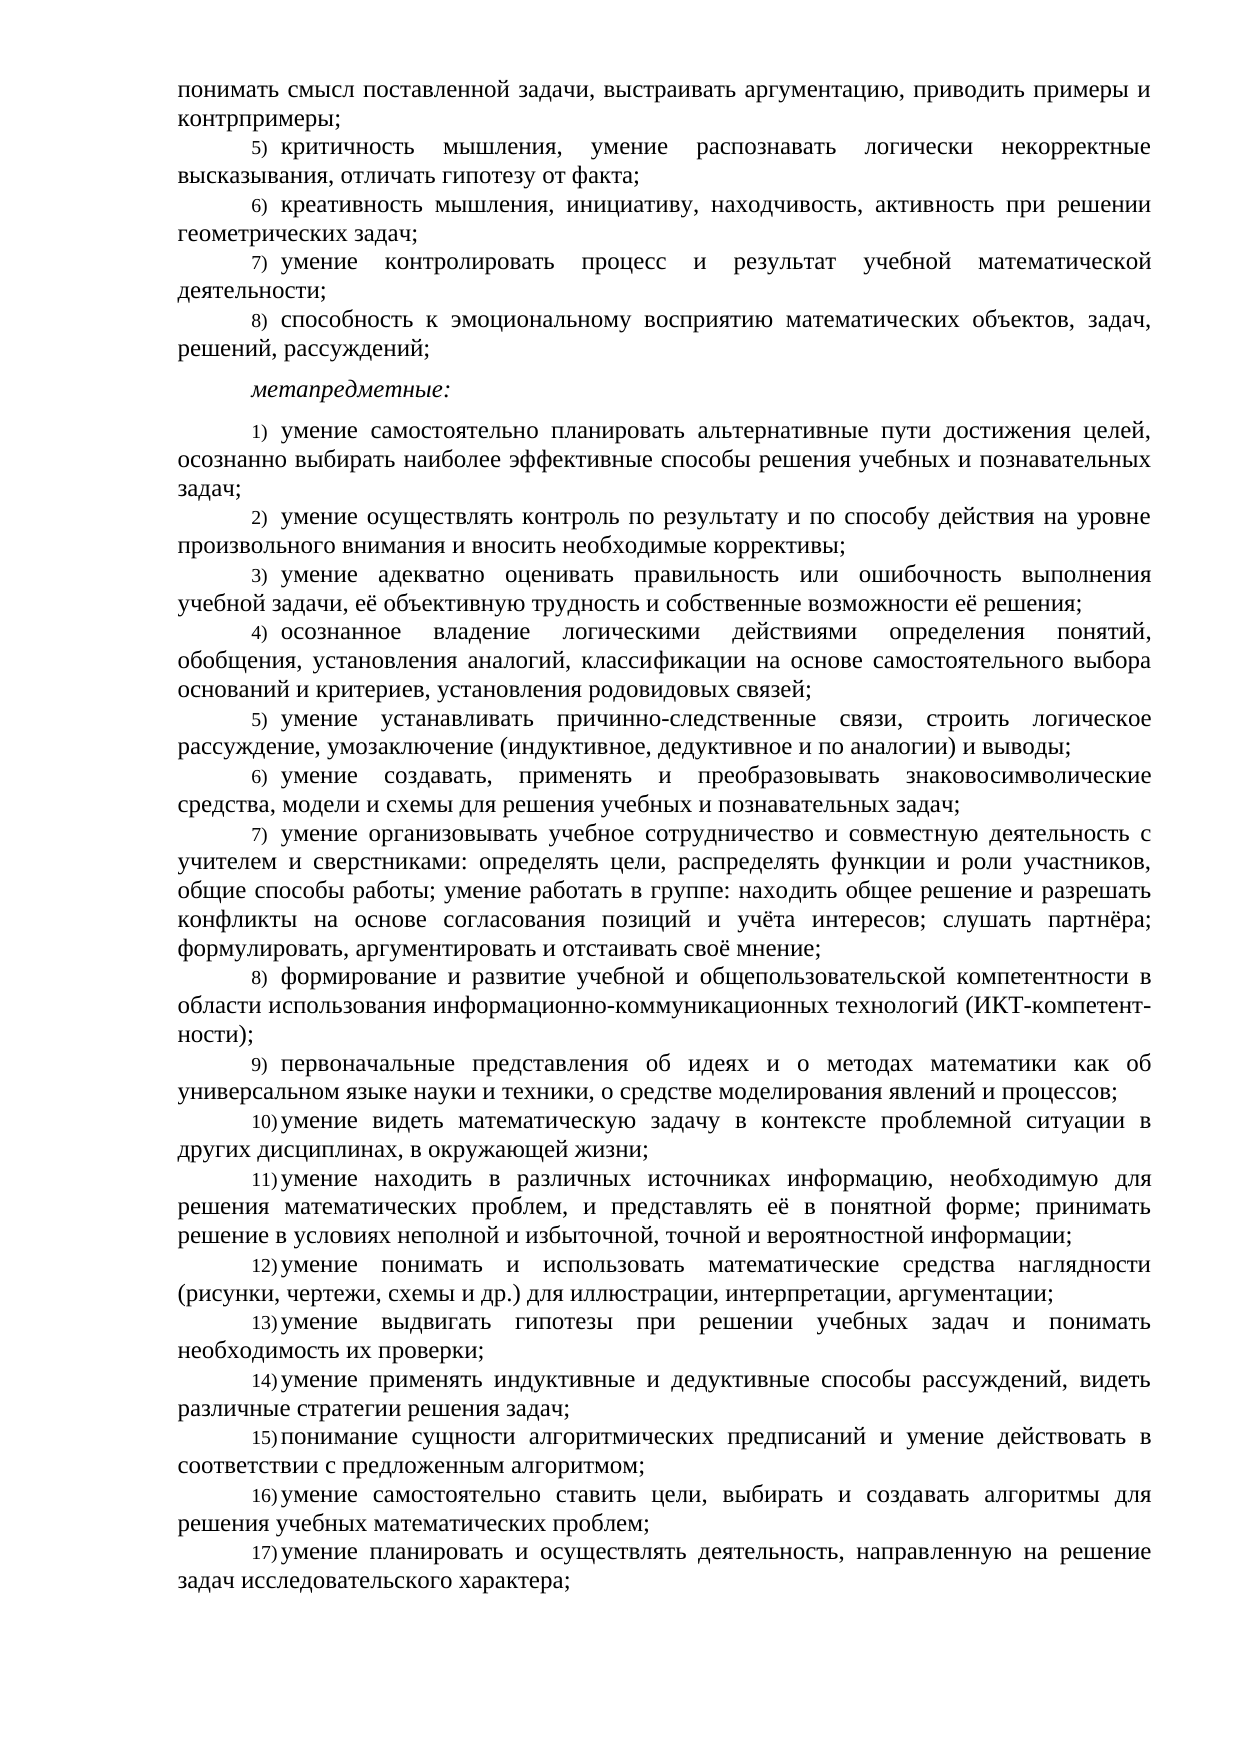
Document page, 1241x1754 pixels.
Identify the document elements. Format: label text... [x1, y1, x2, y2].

list формирование и развитие учебной и общепользовательской компетентности в области использования информационно-коммуникационных технологий (ИКТ-компетент- ности); [177, 961, 1152, 1048]
list умение организовывать учебное сотрудничество и совместную деятельность с учителем и сверстниками: определять цели, распределять функции и роли участников, общие способы работы; умение работать в группе: находить общее решение и разрешать конфликты на основе согласования позиций и учёта интересов; слушать партнёра; формулировать, аргументировать и отстаивать своё мнение; [177, 818, 1152, 961]
list умение самостоятельно планировать альтернативные пути достижения целей, осознанно выбирать наиболее эффективные способы решения учебных и познавательных задач; [177, 415, 1152, 501]
list осознанное владение логическими действиями определения понятий, обобщения, установления аналогий, классификации на основе самостоятельного выбора оснований и критериев, установления родовидовых связей; [177, 616, 1152, 703]
list умение адекватно оценивать правильность или ошибочность выполнения учебной задачи, её объективную трудность и собственные возможности её решения; [177, 559, 1152, 616]
list умение устанавливать причинно-следственные связи, строить логическое рассуждение, умозаключение (индуктивное, дедуктивное и по аналогии) и выводы; [177, 703, 1152, 760]
list умение контролировать процесс и результат учебной математической деятельности; [177, 246, 1152, 304]
list понимание сущности алгоритмических предписаний и умение действовать в соответствии с предложенным алгоритмом; [177, 1421, 1152, 1479]
list умение создавать, применять и преобразовывать знаковосимволические средства, модели и схемы для решения учебных и познавательных задач; [177, 760, 1152, 818]
list способность к эмоциональному восприятию математических объектов, задач, решений, рассуждений; [177, 304, 1152, 361]
list умение самостоятельно ставить цели, выбирать и создавать алгоритмы для решения учебных математических проблем; [177, 1479, 1152, 1536]
list умение находить в различных источниках информацию, необходимую для решения математических проблем, и представлять её в понятной форме; принимать решение в условиях неполной и избыточной, точной и вероятностной информации; [177, 1163, 1152, 1249]
list умение осуществлять контроль по результату и по способу действия на уровне произвольного внимания и вносить необходимые коррективы; [177, 501, 1152, 559]
list умение применять индуктивные и дедуктивные способы рассуждений, видеть различные стратегии решения задач; [177, 1364, 1152, 1421]
list умение планировать и осуществлять деятельность, направленную на решение задач исследовательского характера; [177, 1536, 1152, 1594]
list критичность мышления, умение распознавать логически некорректные высказывания, отличать гипотезу от факта; [177, 131, 1152, 189]
list умение понимать и использовать математические средства наглядности (рисунки, чертежи, схемы и др.) для иллюстрации, интерпретации, аргументации; [177, 1249, 1152, 1306]
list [177, 74, 1152, 131]
list креативность мышления, инициативу, находчивость, активность при решении геометрических задач; [177, 189, 1152, 246]
list умение выдвигать гипотезы при решении учебных задач и понимать необходимость их проверки; [177, 1306, 1152, 1364]
list первоначальные представления об идеях и о методах математики как об универсальном языке науки и техники, о средстве моделирования явлений и процессов; [177, 1048, 1152, 1105]
list умение видеть математическую задачу в контексте проблемной ситуации в других дисциплинах, в окружающей жизни; [177, 1105, 1152, 1163]
text метапредметные: [177, 374, 1152, 403]
